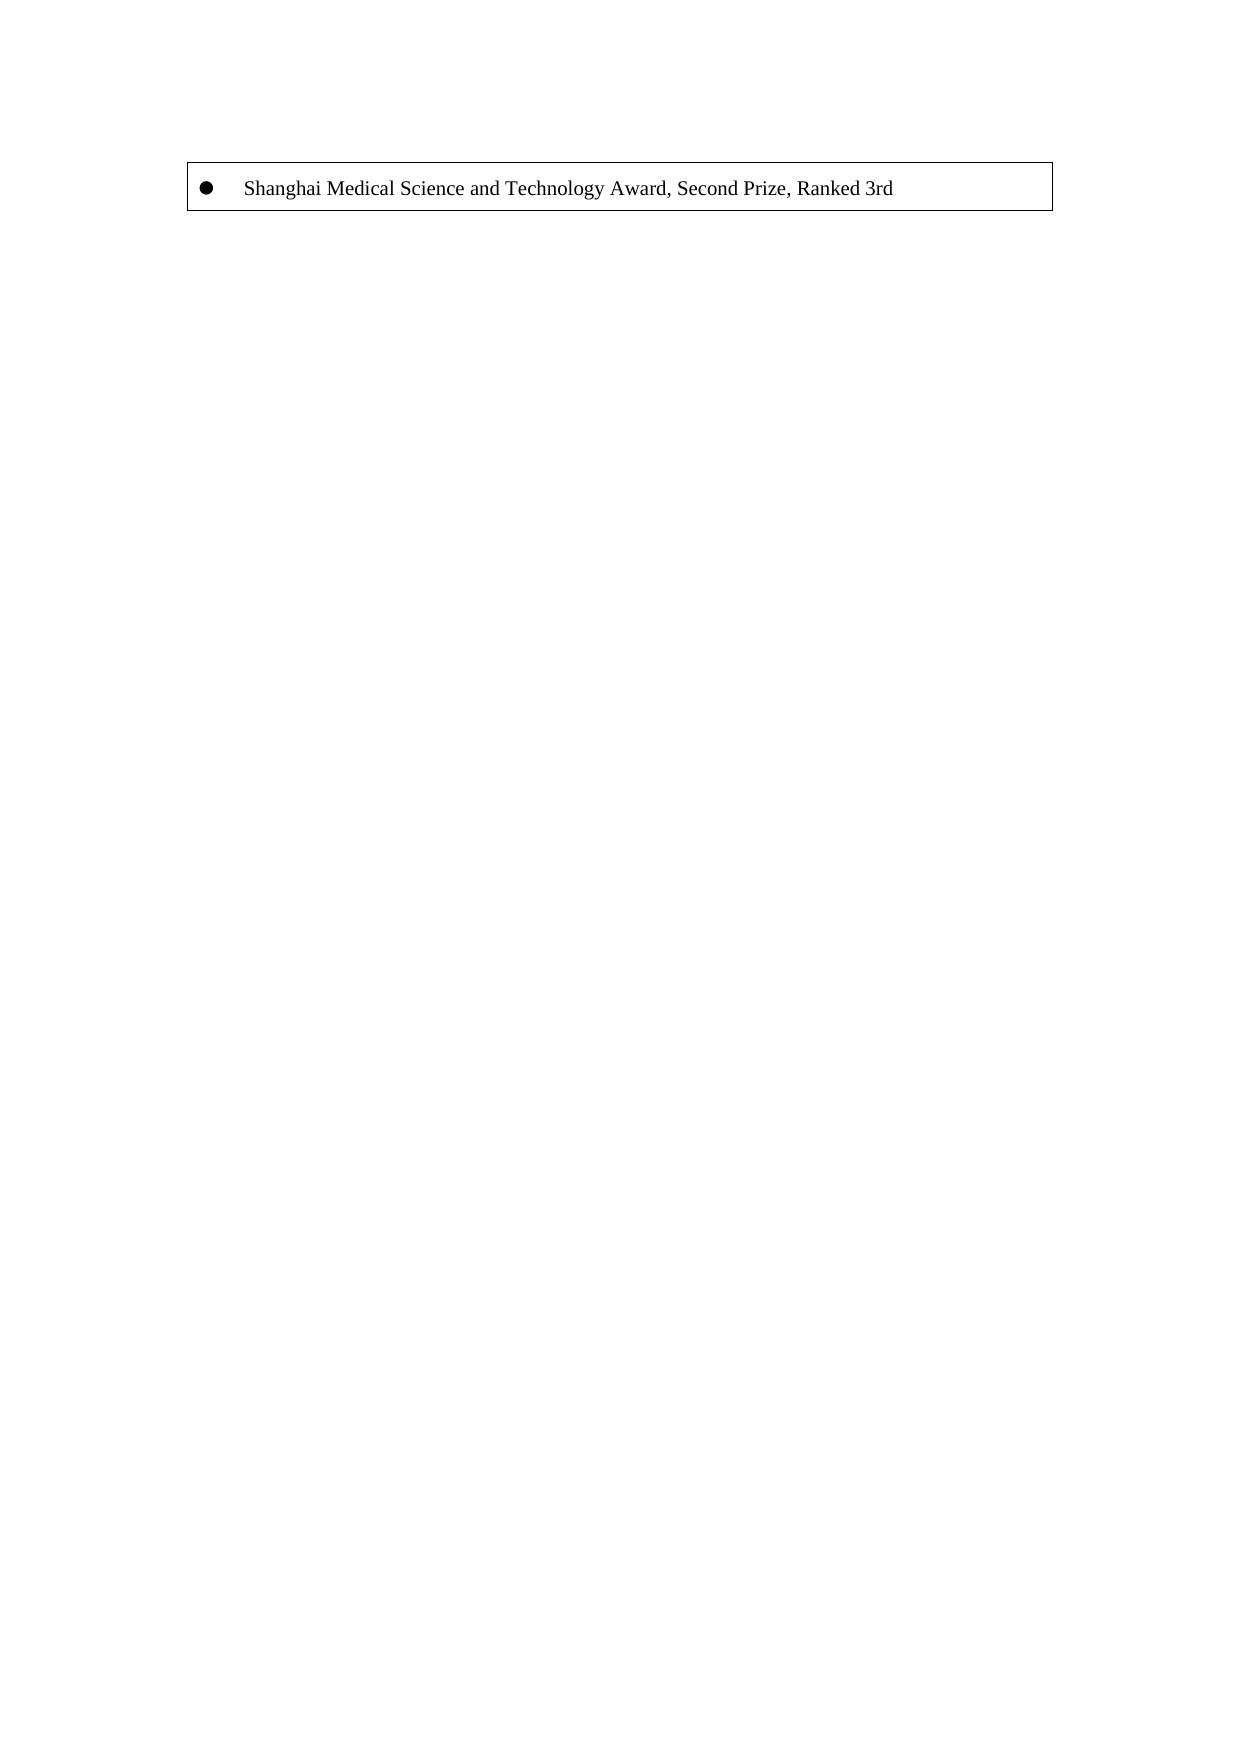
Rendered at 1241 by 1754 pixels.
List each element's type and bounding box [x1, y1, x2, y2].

table_cell [188, 163, 1052, 209]
